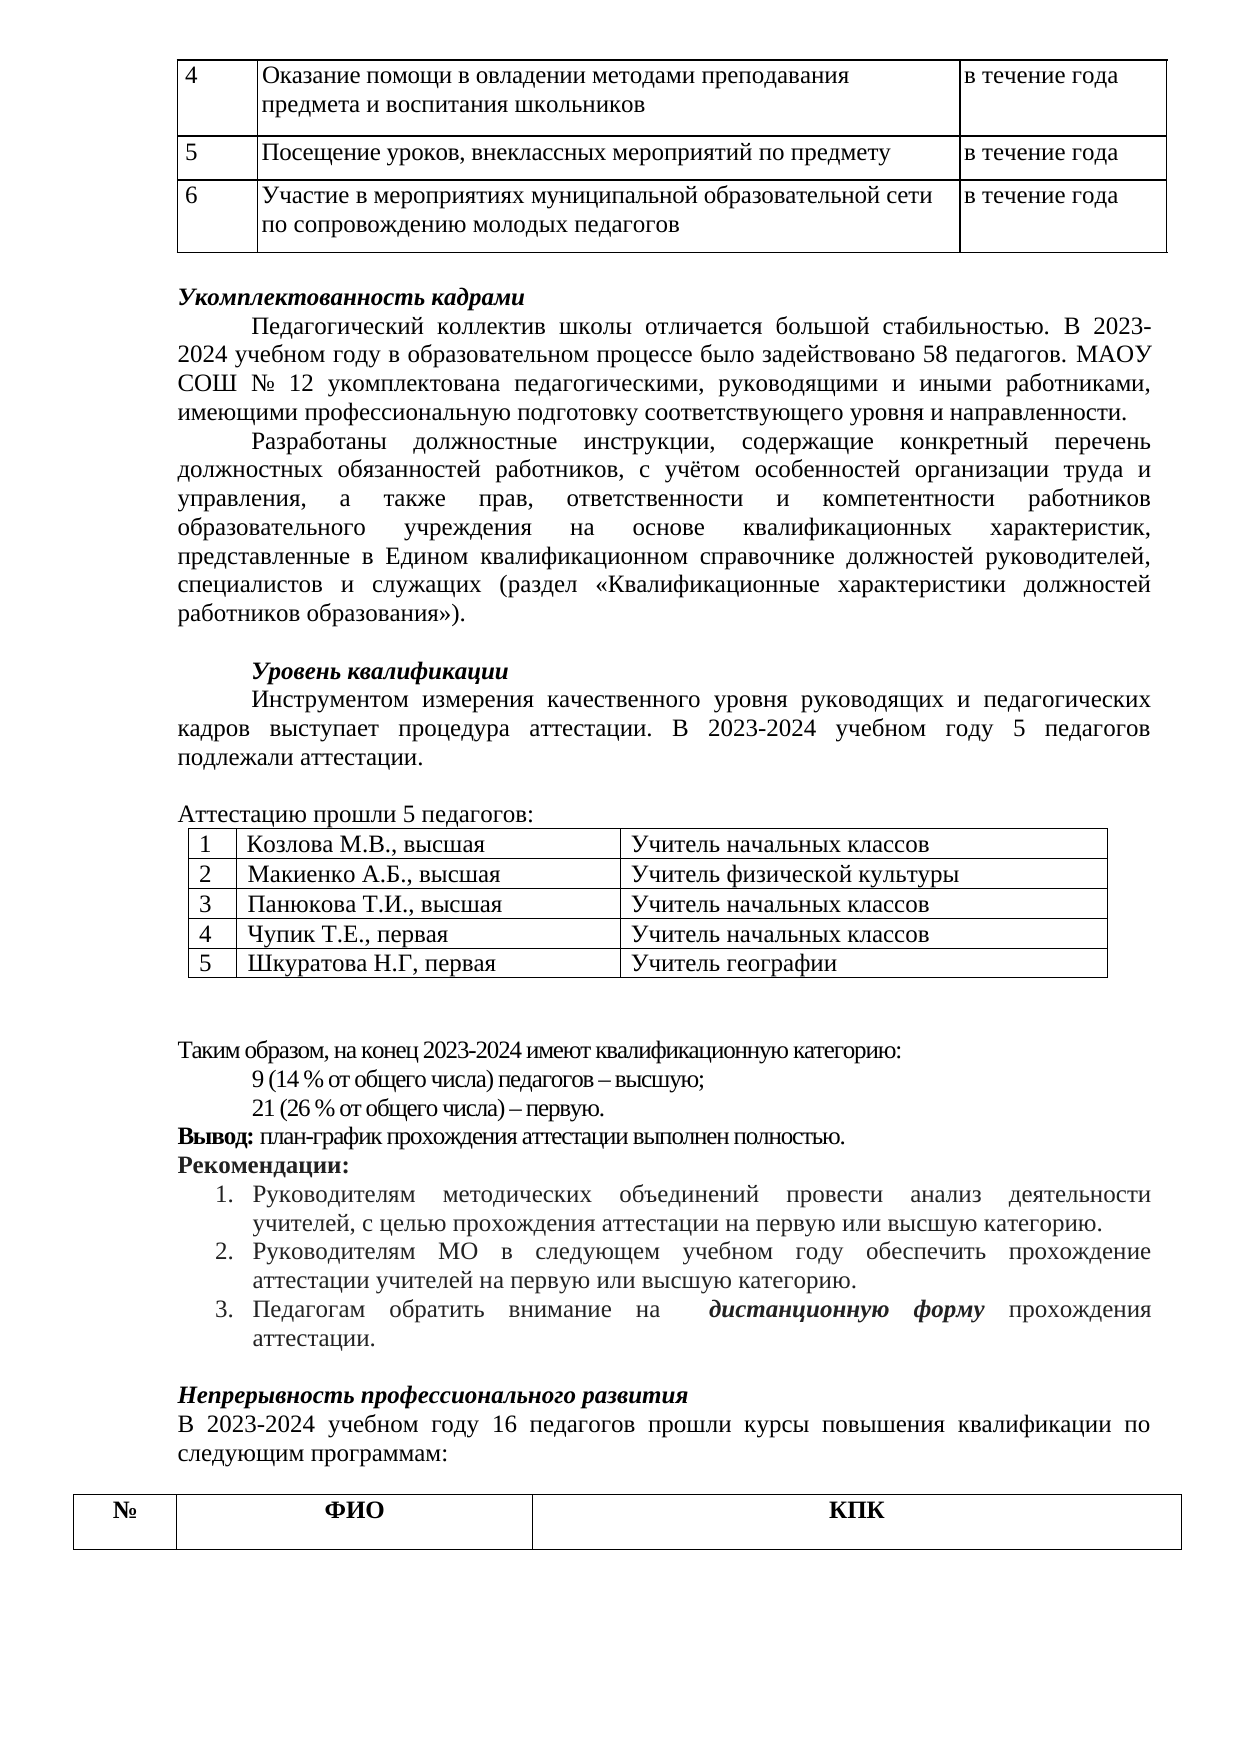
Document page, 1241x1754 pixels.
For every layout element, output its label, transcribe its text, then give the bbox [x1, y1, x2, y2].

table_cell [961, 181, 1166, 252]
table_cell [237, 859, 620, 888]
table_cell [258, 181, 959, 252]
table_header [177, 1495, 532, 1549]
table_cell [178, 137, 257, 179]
text Уровень квалификации [177, 656, 1152, 684]
list Педагогам обратить внимание на дистанционную форму прохождения аттестации. [215, 1294, 1152, 1351]
list Руководителям МО в следующем учебном году обеспечить прохождение аттестации учителей на первую или высшую категорию. [215, 1236, 1152, 1294]
text Педагогический коллектив школы отличается большой стабильностью. В 2023-2024 учебном году в образовательном процессе было задействовано 58 педагогов. МАОУ СОШ № 12 укомплектована педагогическими, руководящими и иными работниками, имеющими профессиональную подготовку соответствующего уровня и направленности. [177, 311, 1152, 426]
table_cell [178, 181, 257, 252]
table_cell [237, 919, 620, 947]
text Непрерывность профессионального развития [177, 1380, 1152, 1409]
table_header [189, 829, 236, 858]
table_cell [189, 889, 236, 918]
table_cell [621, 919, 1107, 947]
text Укомплектованность кадрами [177, 282, 1152, 311]
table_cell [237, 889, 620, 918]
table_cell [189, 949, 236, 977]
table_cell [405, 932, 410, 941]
text В 2023-2024 учебном году 16 педагогов прошли курсы повышения квалификации по следующим программам: [177, 1409, 1152, 1466]
text 21 (26 % от общего числа) – первую. [177, 1093, 1152, 1121]
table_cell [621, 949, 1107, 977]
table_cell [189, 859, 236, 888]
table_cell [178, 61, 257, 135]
text Разработаны должностные инструкции, содержащие конкретный перечень должностных обязанностей работников, с учётом особенностей организации труда и управления, а также прав, ответственности и компетентности работников образовательного учреждения на основе квалификационных характеристик, представленные в Едином квалификационном справочнике должностей руководителей, специалистов и служащих (раздел «Квалификационные характеристики должностей работников образования»). [177, 426, 1152, 627]
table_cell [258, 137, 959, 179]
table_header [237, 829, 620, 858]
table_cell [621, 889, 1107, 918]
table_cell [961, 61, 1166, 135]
list Руководителям методических объединений провести анализ деятельности учителей, с целью прохождения аттестации на первую или высшую категорию. [215, 1179, 1152, 1236]
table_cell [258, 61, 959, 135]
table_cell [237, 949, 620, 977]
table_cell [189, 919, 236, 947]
text Аттестацию прошли 5 педагогов: [177, 799, 1152, 828]
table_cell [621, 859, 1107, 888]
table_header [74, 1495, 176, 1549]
text Инструментом измерения качественного уровня руководящих и педагогических кадров выступает процедура аттестации. В 2023-2024 учебном году 5 педагогов подлежали аттестации. [177, 684, 1152, 771]
text Таким образом, на конец 2023-2024 имеют квалификационную категорию: [177, 1035, 1152, 1064]
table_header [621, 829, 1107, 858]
text Вывод: план-график прохождения аттестации выполнен полностью. [177, 1121, 1152, 1150]
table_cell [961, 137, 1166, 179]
text 9 (14 % от общего числа) педагогов – высшую; [177, 1064, 1152, 1093]
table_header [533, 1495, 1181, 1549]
text Рекомендации: [177, 1150, 1152, 1179]
